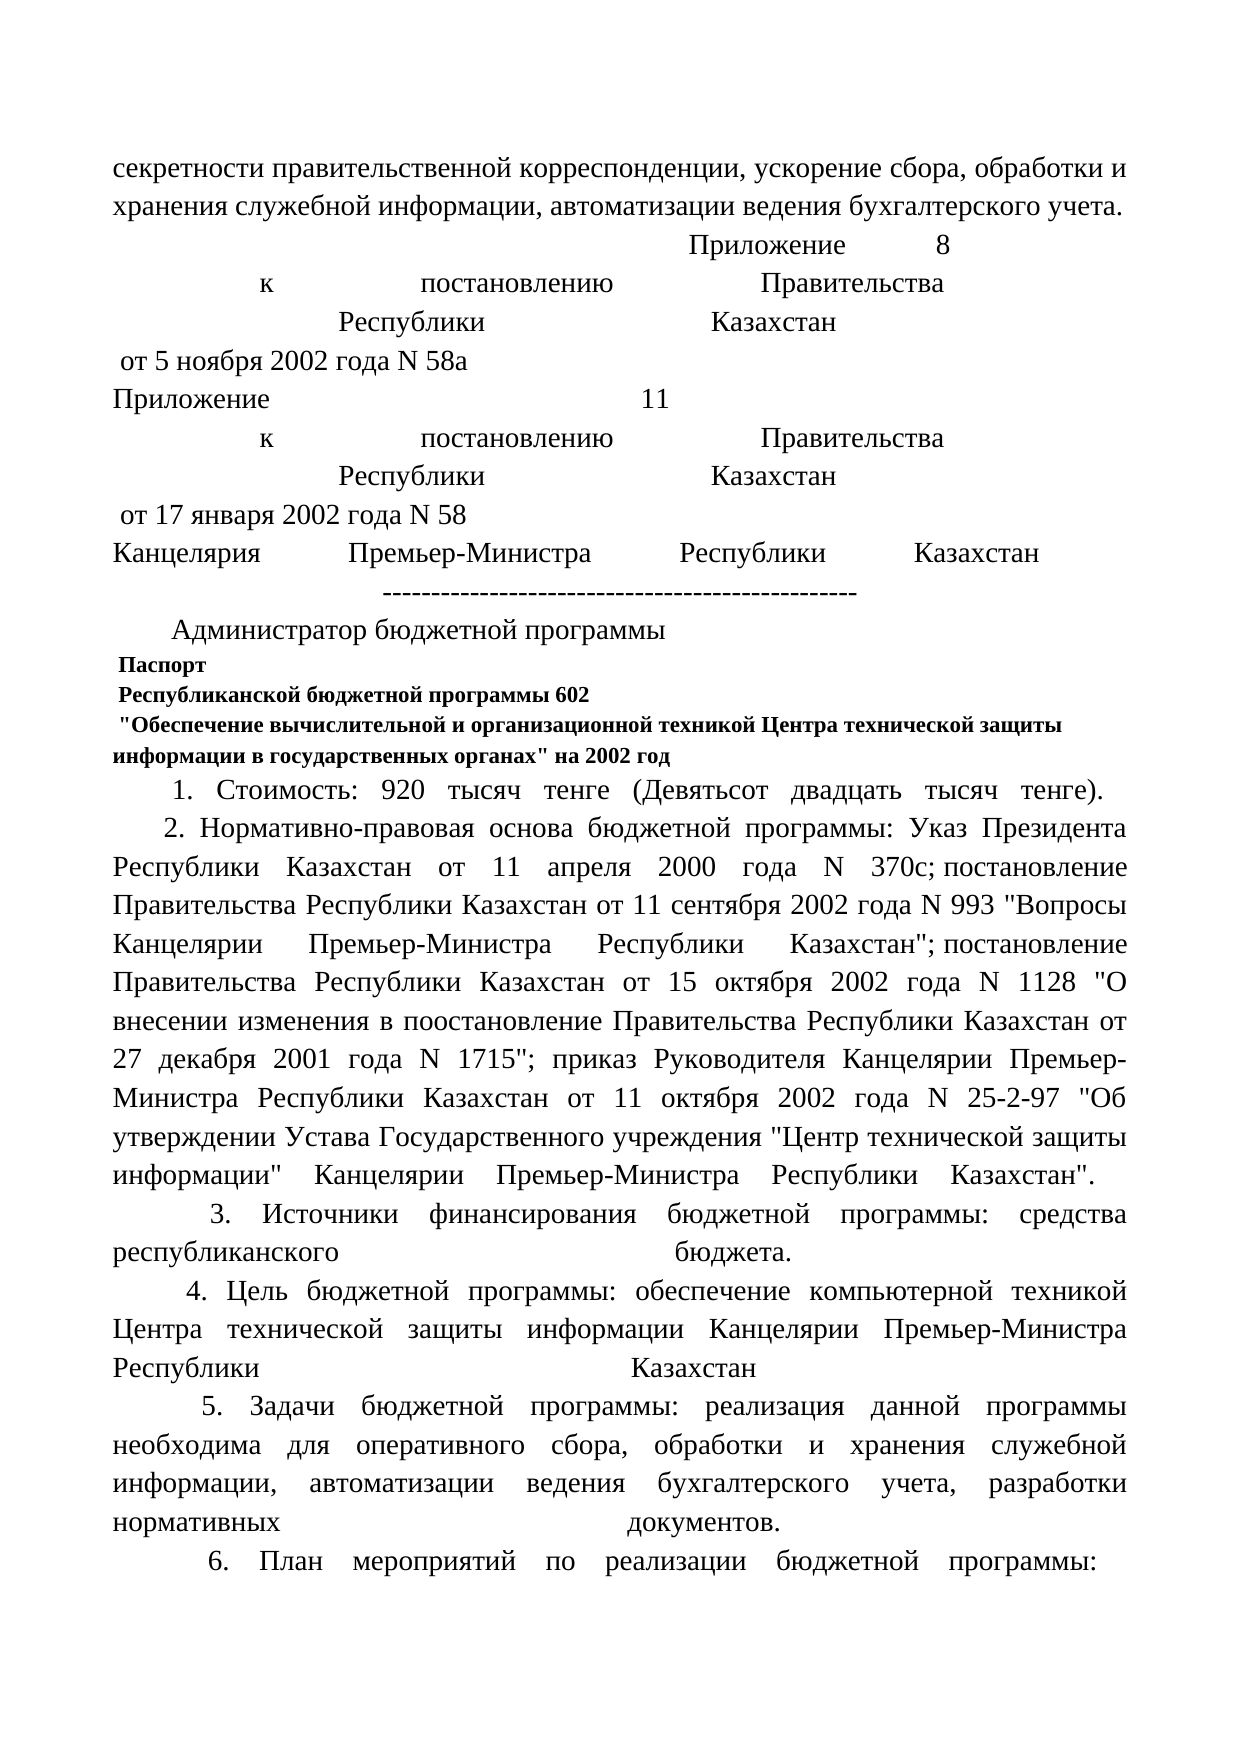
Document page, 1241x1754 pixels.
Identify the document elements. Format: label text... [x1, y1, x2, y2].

text Канцелярия Премьер-Министра Республики Казахстан ------------------------------------------------- Администратор бюджетной программы [112, 535, 1128, 646]
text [112, 150, 1128, 222]
text Приложение 8 к постановлению Правительства Республики Казахстан от 5 ноября 2002 года N 58а [112, 227, 1128, 376]
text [112, 772, 1128, 1576]
text Паспорт Республиканской бюджетной программы 602 "Обеспечение вычислительной и организационной техникой Центра технической защиты информации в государственных органах" на 2002 год [112, 651, 1128, 768]
text Приложение 11 к постановлению Правительства Республики Казахстан от 17 января 2002 года N 58 [112, 381, 1128, 530]
